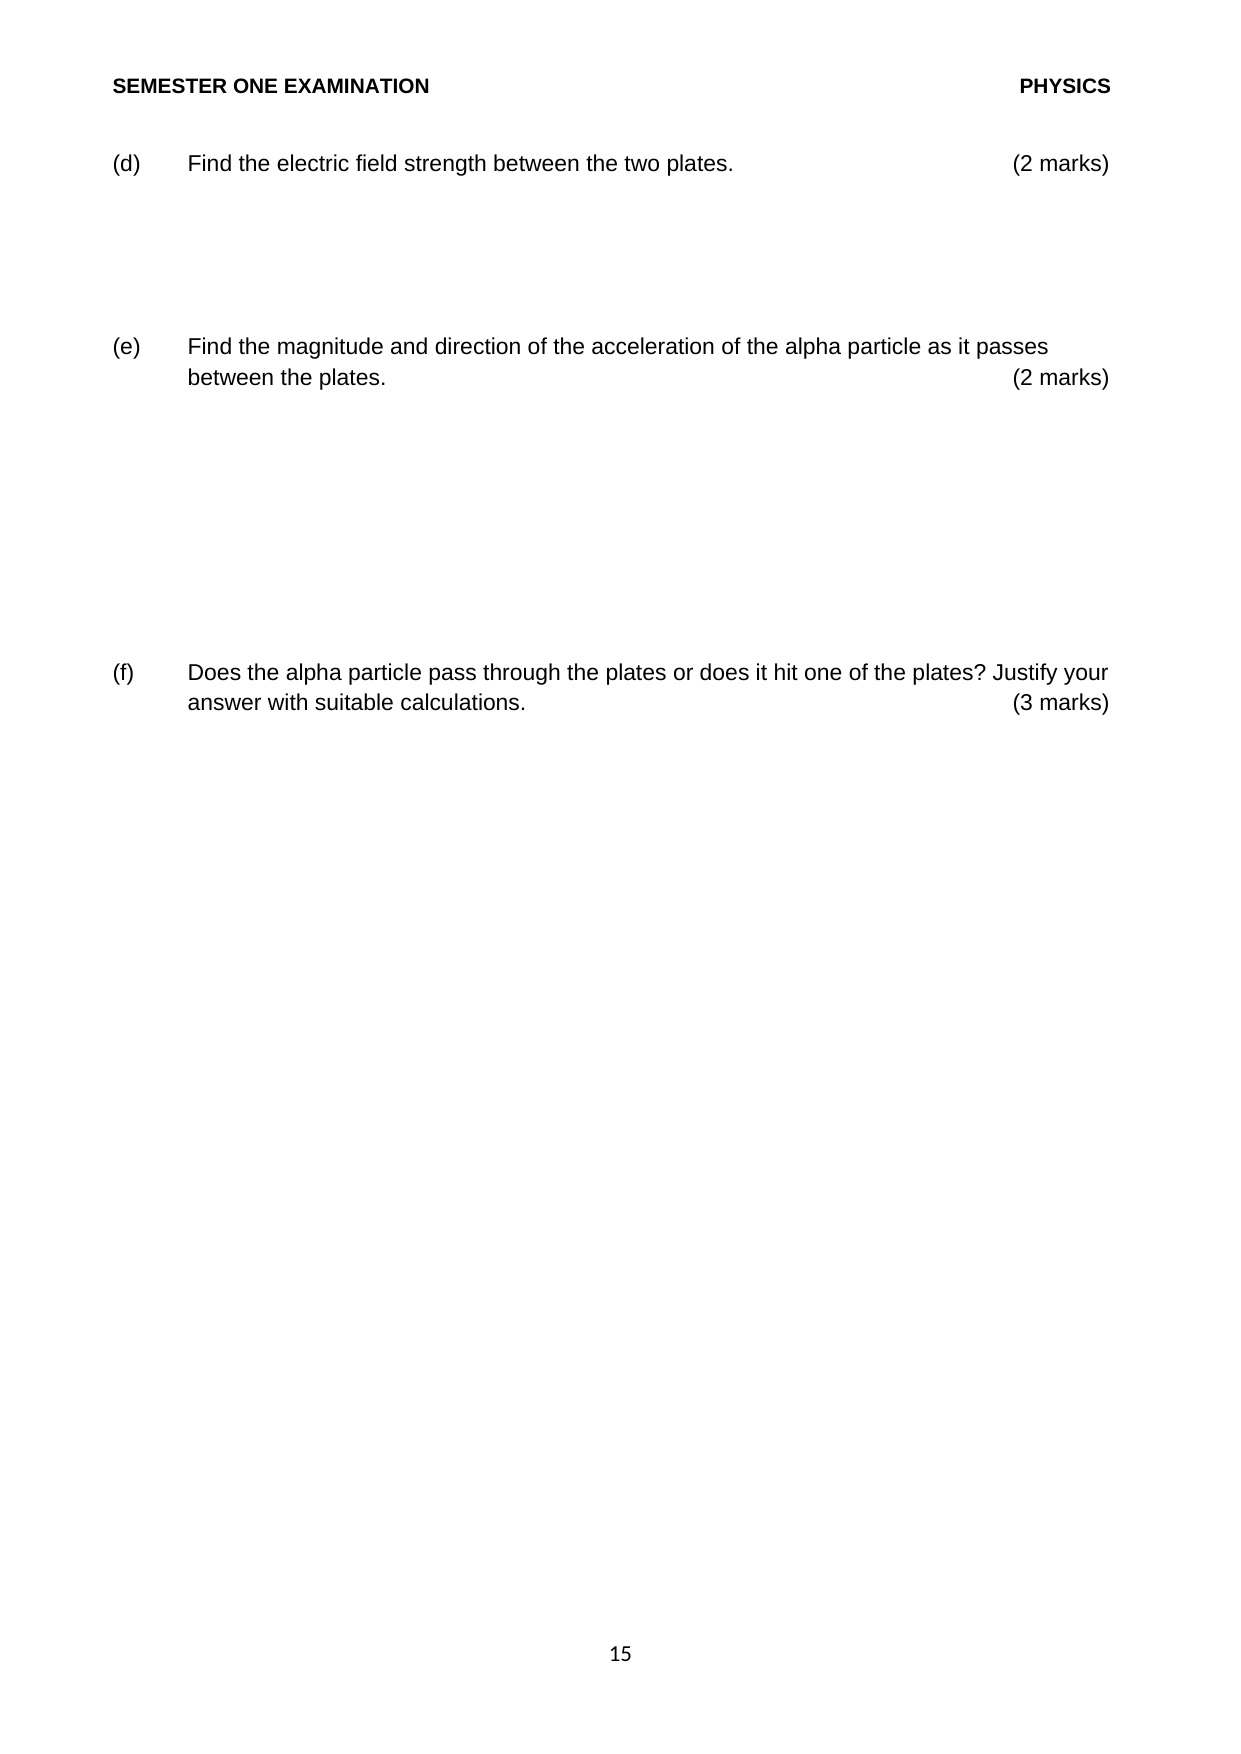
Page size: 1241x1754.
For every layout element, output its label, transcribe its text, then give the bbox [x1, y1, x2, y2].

text (f) Does the alpha particle pass through the plates or does it hit one of the plates? Justify your answer with suitable calculations. (3 marks) [112, 658, 1128, 715]
text (d) Find the electric field strength between the two plates. (2 marks) [112, 150, 1128, 207]
text (e) Find the magnitude and direction of the acceleration of the alpha particle as it passes between the plates. (2 marks) [112, 333, 1128, 633]
